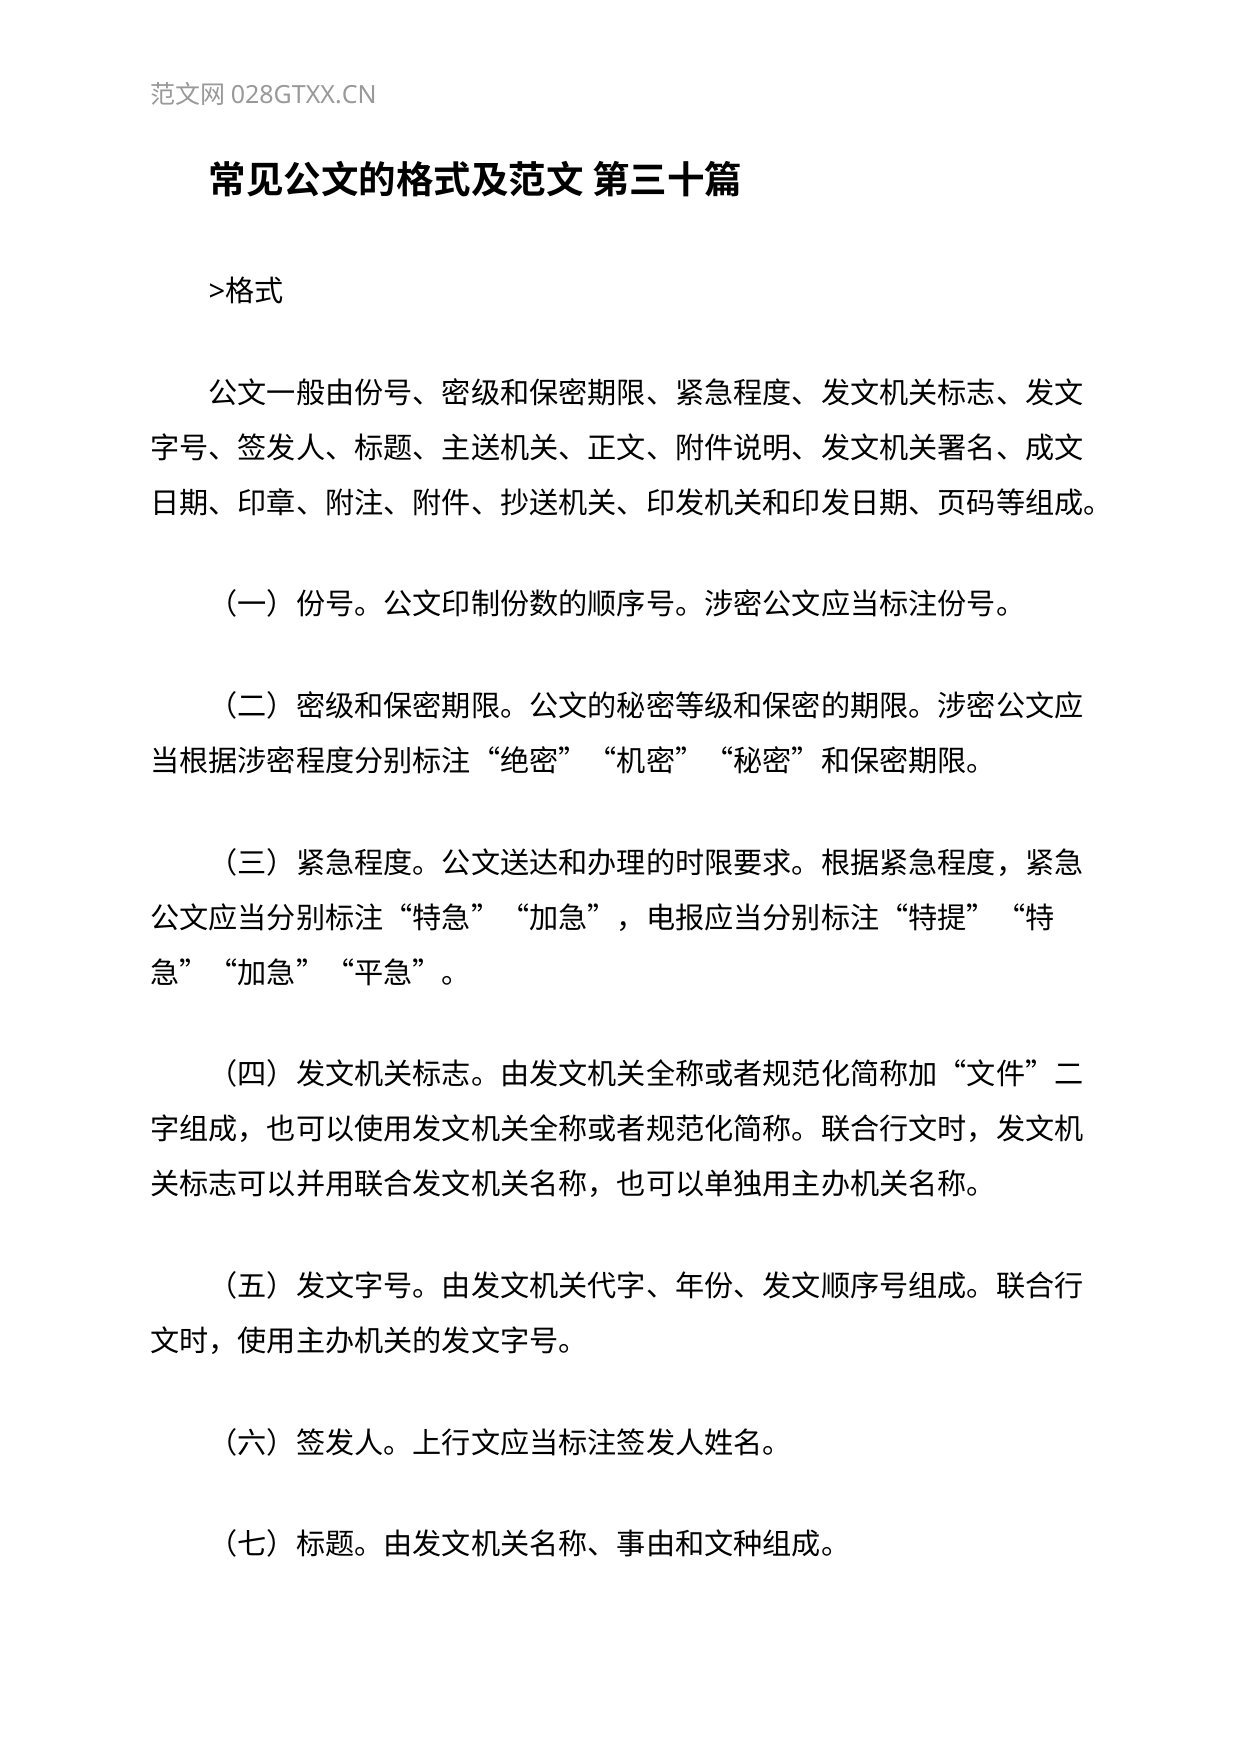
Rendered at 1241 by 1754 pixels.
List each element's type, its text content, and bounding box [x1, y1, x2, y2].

text 常见公文的格式及范文 第三十篇 [150, 150, 1090, 204]
text （二）密级和保密期限。公文的秘密等级和保密的期限。涉密公文应当根据涉密程度分别标注“绝密”“机密”“秘密”和保密期限。 [150, 683, 1090, 780]
text 公文一般由份号、密级和保密期限、紧急程度、发文机关标志、发文字号、签发人、标题、主送机关、正文、附件说明、发文机关署名、成文日期、印章、附注、附件、抄送机关、印发机关和印发日期、页码等组成。 [150, 369, 1090, 521]
text >格式 [150, 267, 1090, 310]
text （七）标题。由发文机关名称、事由和文种组成。 [150, 1521, 1090, 1563]
text （四）发文机关标志。由发文机关全称或者规范化简称加“文件”二字组成，也可以使用发文机关全称或者规范化简称。联合行文时，发文机关标志可以并用联合发文机关名称，也可以单独用主办机关名称。 [150, 1051, 1090, 1203]
text （三）紧急程度。公文送达和办理的时限要求。根据紧急程度，紧急公文应当分别标注“特急”“加急”，电报应当分别标注“特提”“特急”“加急”“平急”。 [150, 839, 1090, 991]
text （六）签发人。上行文应当标注签发人姓名。 [150, 1419, 1090, 1461]
text （一）份号。公文印制份数的顺序号。涉密公文应当标注份号。 [150, 581, 1090, 623]
text （五）发文字号。由发文机关代字、年份、发文顺序号组成。联合行文时，使用主办机关的发文字号。 [150, 1262, 1090, 1360]
